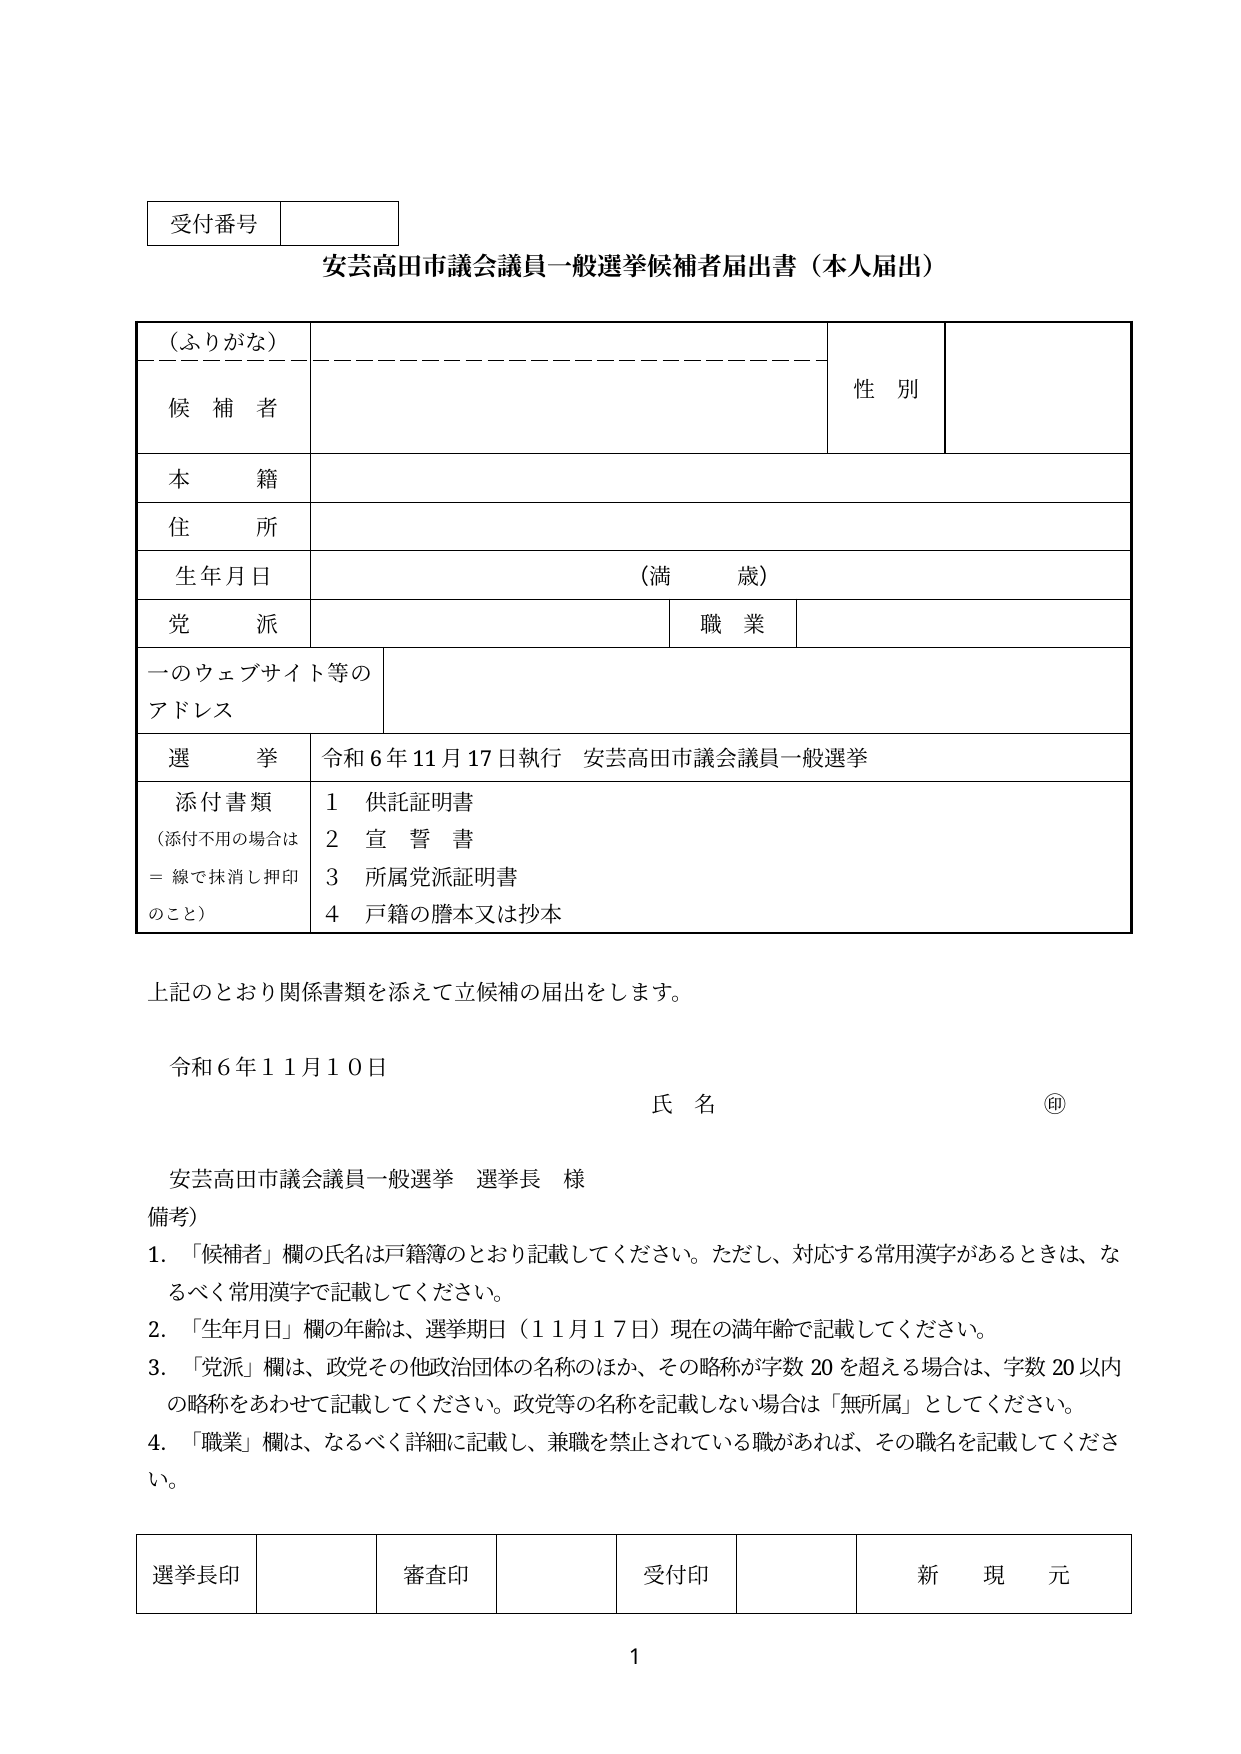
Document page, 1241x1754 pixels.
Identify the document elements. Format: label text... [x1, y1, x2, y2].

table_header （ふりがな） [138, 323, 310, 360]
table_cell 令和6年11月17日執行 安芸高田市議会議員一般選挙 [311, 734, 1130, 781]
table_cell 職 業 [670, 600, 796, 647]
table_header 性 別 [828, 323, 944, 453]
table_header [497, 1535, 616, 1613]
table_cell [311, 503, 1130, 550]
table_header 受付番号 [148, 202, 280, 244]
table_cell [311, 360, 827, 453]
table_cell １ 供託証明書 ２ 宣 誓 書 ３ 所属党派証明書 ４ 戸籍の謄本又は抄本 [311, 782, 1130, 932]
table_cell 一のウェブサイト等のアドレス [138, 648, 383, 733]
text 2．「生年月日」欄の年齢は、選挙期日（１１月１７日）現在の満年齢で記載してください。 [148, 1309, 1122, 1347]
table_header [257, 1535, 376, 1613]
table_cell 生年月日 [138, 551, 310, 598]
text 令和６年１１月１０日 [148, 1047, 1122, 1084]
table_header [311, 323, 827, 360]
table_cell 候 補 者 [138, 360, 310, 453]
text 安芸高田市議会議員一般選挙 選挙長 様 [148, 1159, 1122, 1197]
table_cell 添付書類 （添付不用の場合は＝ 線で抹消し押印のこと） [138, 782, 310, 932]
text 3．「党派」欄は、政党その他政治団体の名称のほか、その略称が字数20を超える場合は、字数20以内の略称をあわせて記載してください。政党等の名称を記載しない場合は「無所属」としてください。 [148, 1347, 1122, 1422]
table_cell [384, 648, 1130, 733]
table_cell [311, 600, 669, 647]
text 1．「候補者」欄の氏名は戸籍簿のとおり記載してください。ただし、対応する常用漢字があるときは、なるべく常用漢字で記載してください。 [148, 1234, 1122, 1309]
text 備考） [148, 1197, 1122, 1234]
table_cell [311, 454, 1130, 502]
text 上記のとおり関係書類を添えて立候補の届出をします。 [148, 972, 1122, 1009]
table_cell （満 歳） [311, 551, 1130, 598]
table_cell [797, 600, 1130, 647]
table_header 審査印 [377, 1535, 496, 1613]
table_header 受付印 [617, 1535, 736, 1613]
table_cell 住 所 [138, 503, 310, 550]
table_cell 本 籍 [138, 454, 310, 502]
text 氏 名 ㊞ [148, 1084, 1122, 1122]
table_cell 選 挙 [138, 734, 310, 781]
table_cell 党 派 [138, 600, 310, 647]
table_header 選挙長印 [137, 1535, 256, 1613]
table_header 新 現 元 [857, 1535, 1131, 1613]
table_header [946, 323, 1130, 453]
text 安芸高田市議会議員一般選挙候補者届出書（本人届出） [148, 246, 1122, 283]
text 4．「職業」欄は、なるべく詳細に記載し、兼職を禁止されている職があれば、その職名を記載してください。 [148, 1422, 1122, 1497]
table_header [737, 1535, 856, 1613]
table_header [281, 202, 398, 244]
